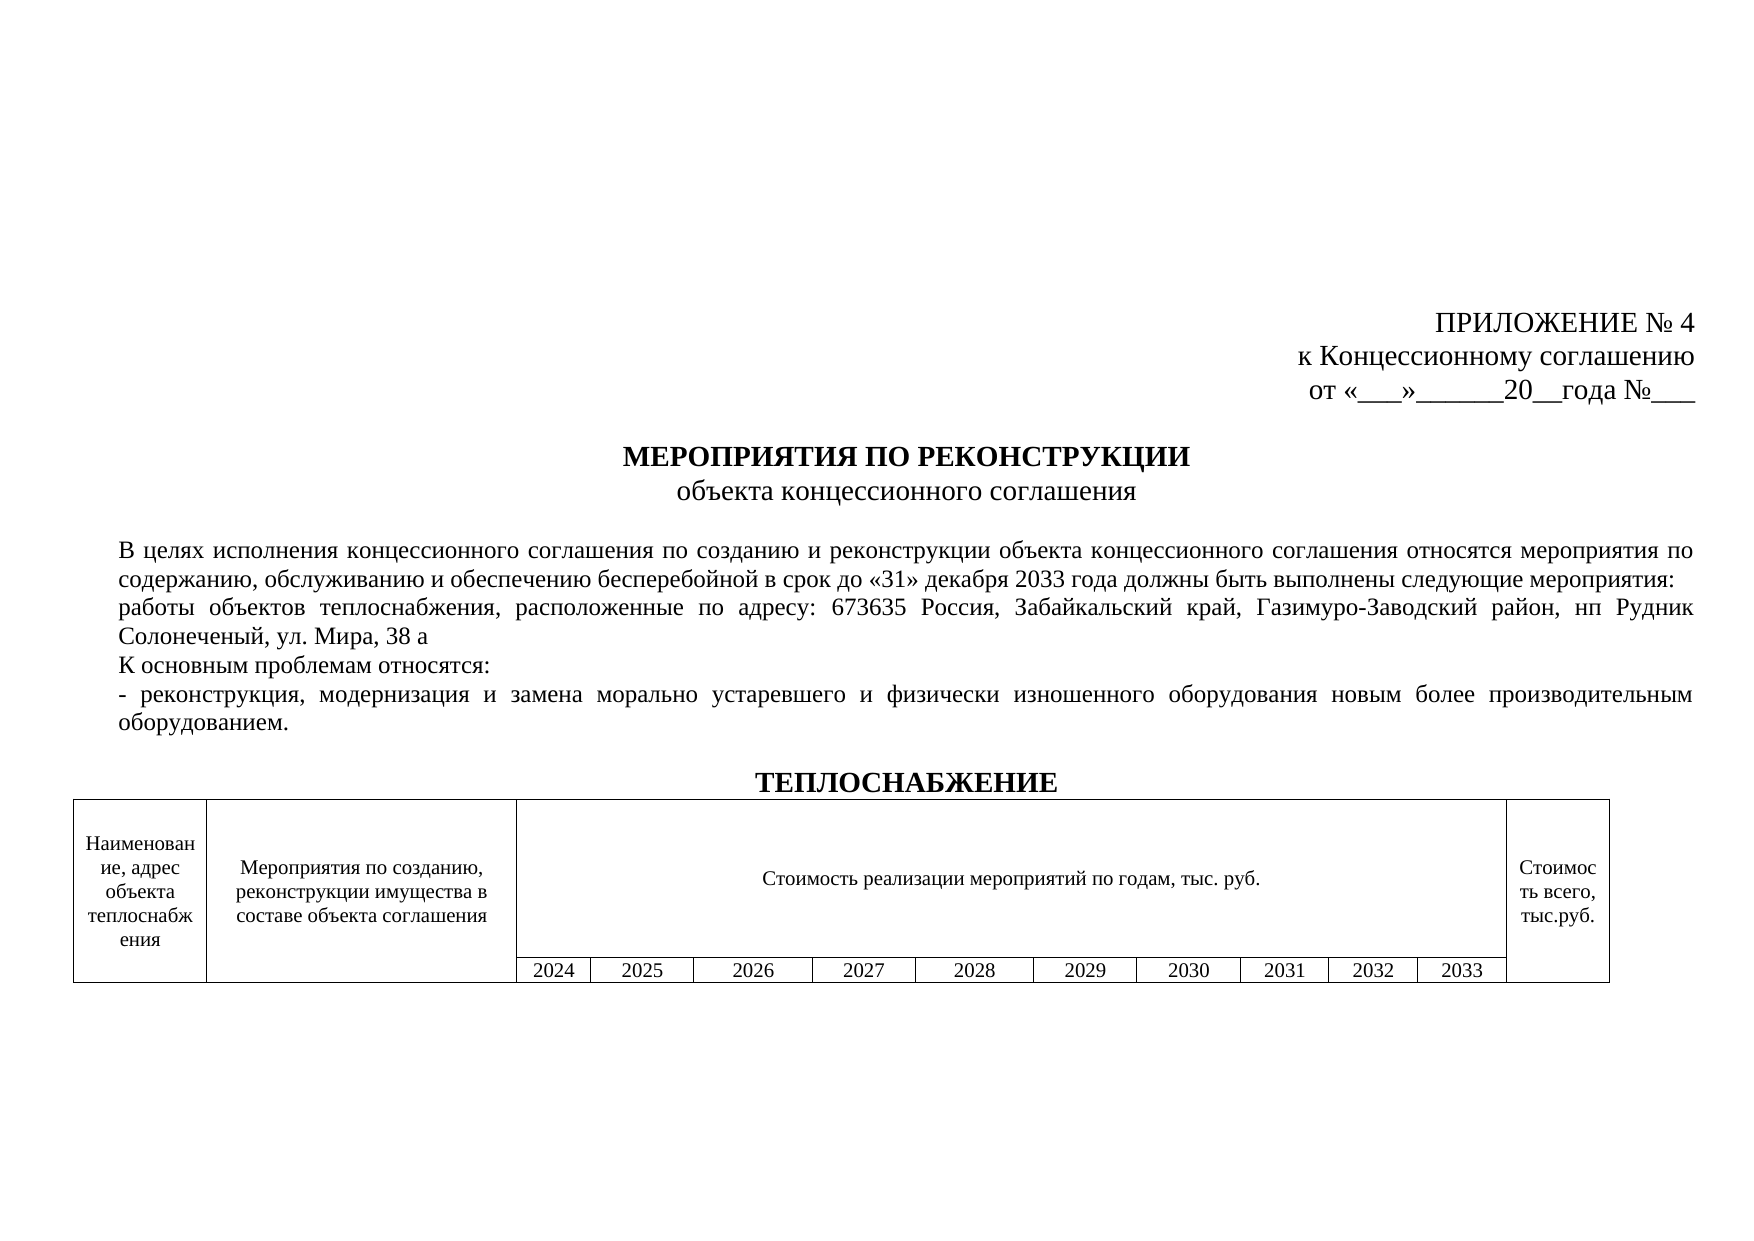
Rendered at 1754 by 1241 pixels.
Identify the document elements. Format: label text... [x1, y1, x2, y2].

table_cell 2033 [1418, 958, 1506, 982]
table_cell 2030 [1137, 958, 1240, 982]
text К основным проблемам относятся: [118, 650, 1695, 679]
text к Концессионному соглашению [118, 338, 1695, 372]
text объекта концессионного соглашения [118, 473, 1695, 506]
table_cell 2029 [1034, 958, 1136, 982]
table_cell 2024 [517, 958, 590, 982]
table_header Стоимость всего, тыс.руб. [1507, 800, 1609, 982]
table_header Мероприятия по созданию, реконструкции имущества в составе объекта соглашения [207, 800, 516, 982]
text В целях исполнения концессионного соглашения по созданию и реконструкции объекта концессионного соглашения относятся мероприятия по содержанию, обслуживанию и обеспечению бесперебойной в срок до «31» декабря 2033 года должны быть выполнены следующие мероприятия: [118, 535, 1695, 592]
text работы объектов теплоснабжения, расположенные по адресу: 673635 Россия, Забайкальский край, Газимуро-Заводский район, нп Рудник Солонеченый, ул. Мира, 38 а [118, 592, 1695, 650]
text от «___»______20__года №___ [118, 372, 1695, 406]
text ПРИЛОЖЕНИЕ № 4 [118, 305, 1695, 338]
table_header Наименование, адрес объекта теплоснабжения [74, 800, 206, 982]
table_cell 2026 [694, 958, 812, 982]
text МЕРОПРИЯТИЯ ПО РЕКОНСТРУКЦИИ [118, 439, 1695, 473]
table_cell 2025 [591, 958, 693, 982]
text - реконструкция, модернизация и замена морально устаревшего и физически изношенного оборудования новым более производительным оборудованием. [118, 679, 1695, 736]
text ТЕПЛОСНАБЖЕНИЕ [118, 765, 1695, 798]
table_header Стоимость реализации мероприятий по годам, тыс. руб. [517, 800, 1506, 957]
table_cell 2028 [916, 958, 1033, 982]
table_cell 2032 [1329, 958, 1417, 982]
table_cell 2027 [813, 958, 915, 982]
table_cell 2031 [1241, 958, 1328, 982]
